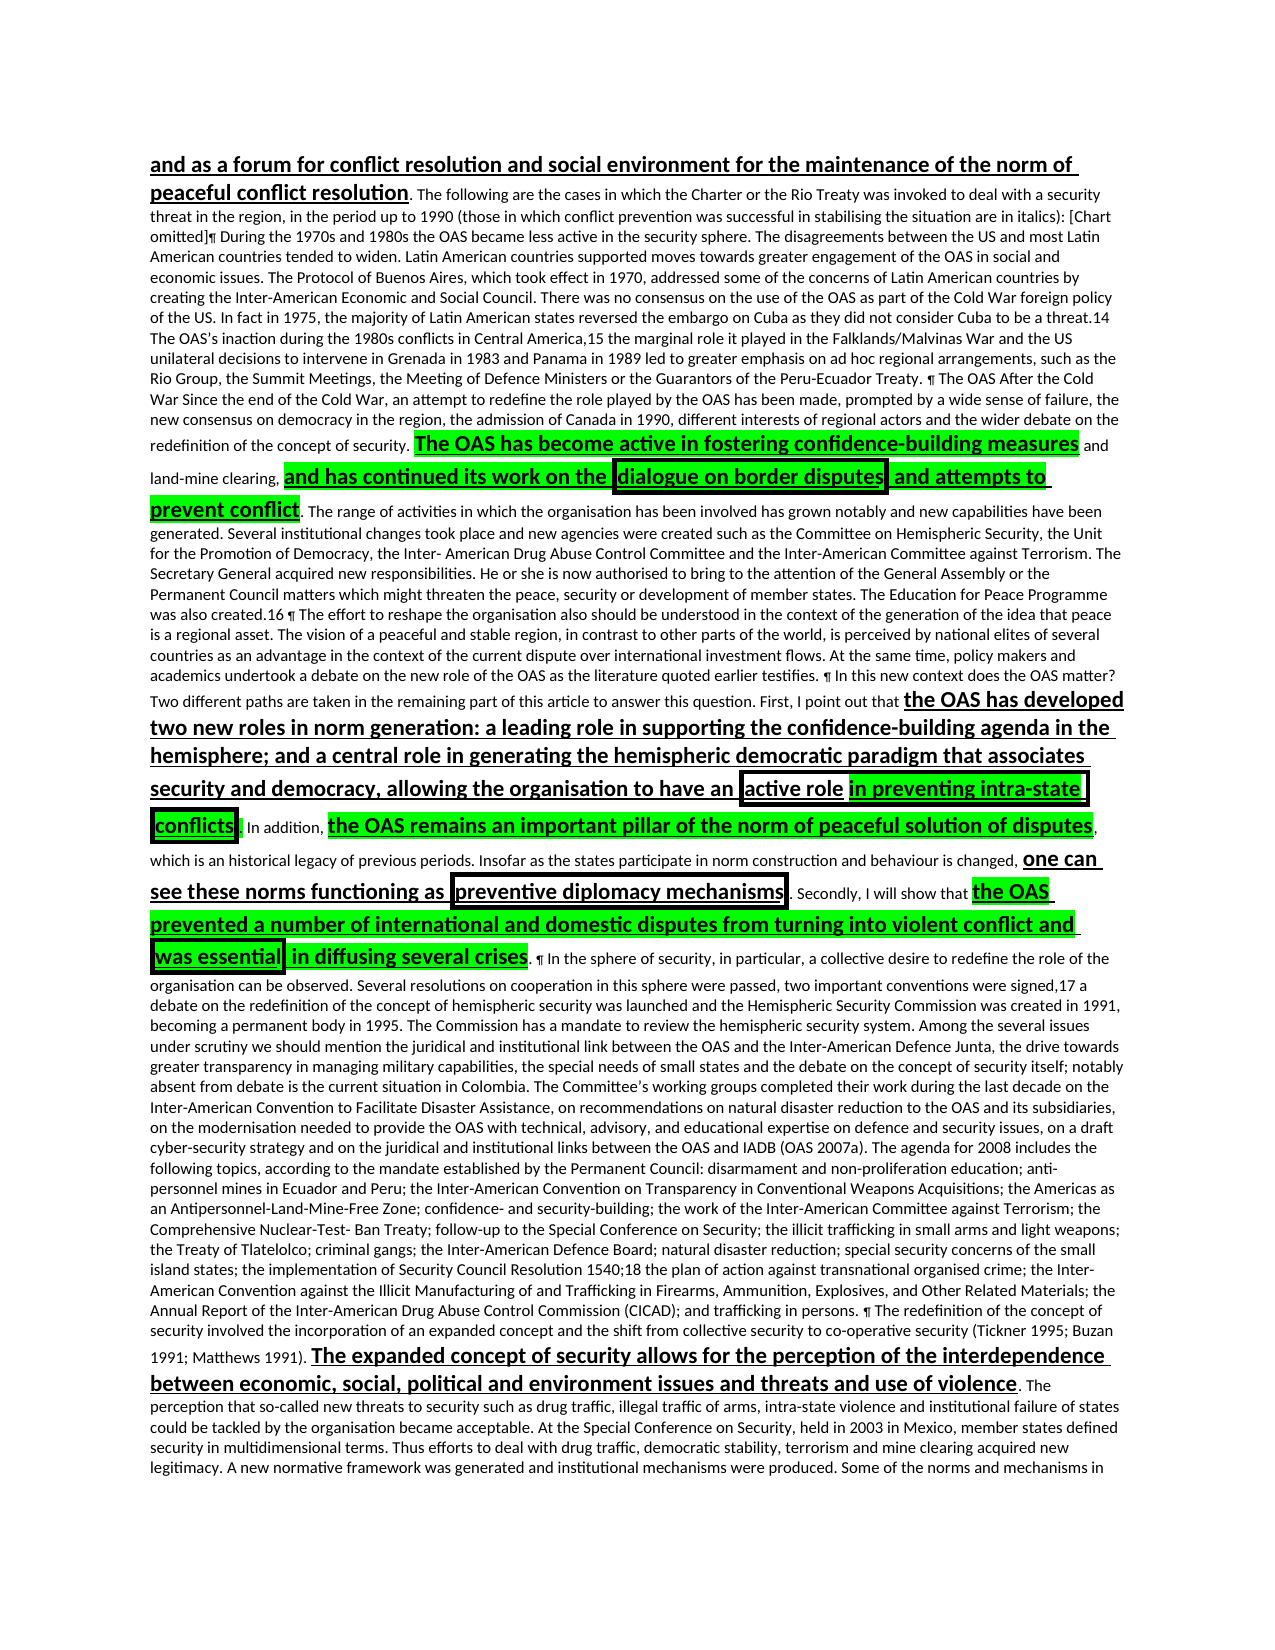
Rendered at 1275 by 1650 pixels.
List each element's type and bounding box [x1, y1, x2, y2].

text [150, 150, 1125, 1478]
